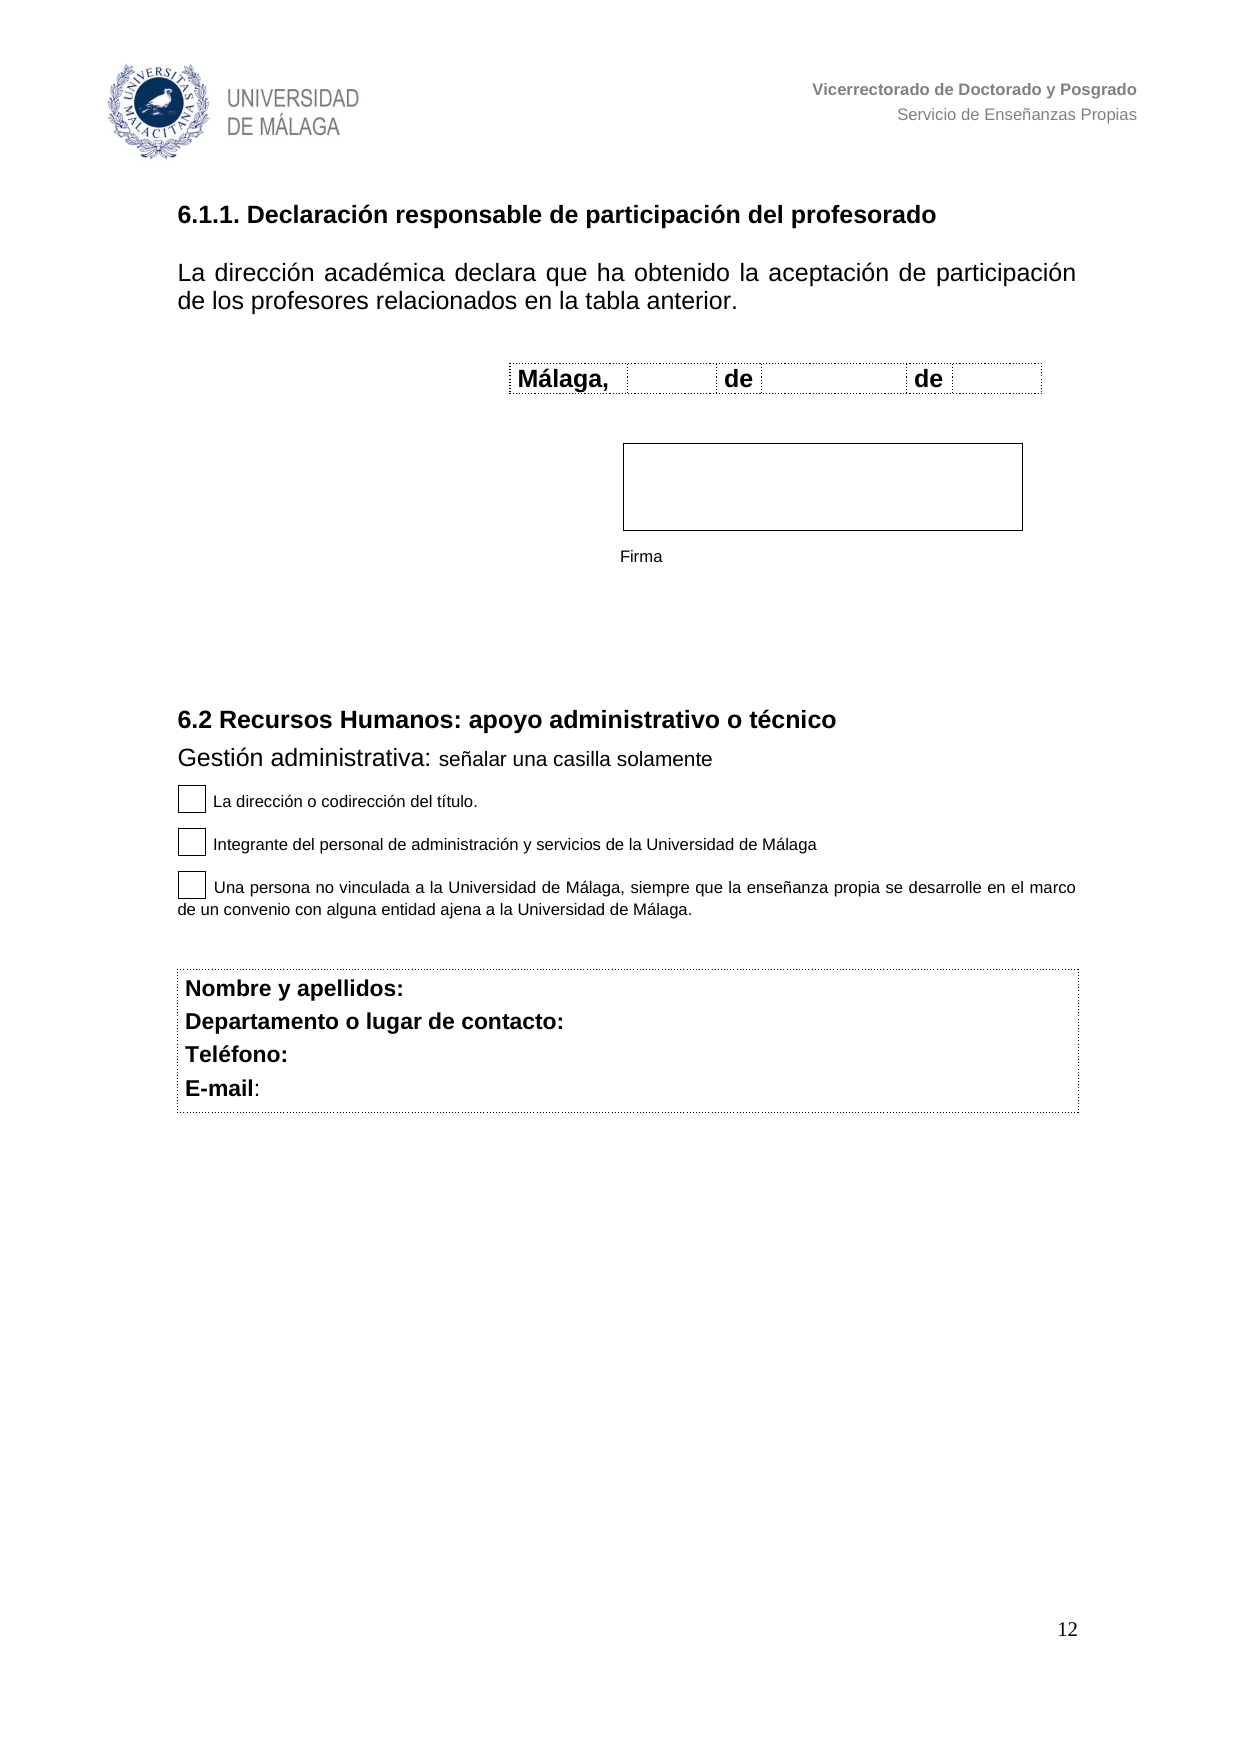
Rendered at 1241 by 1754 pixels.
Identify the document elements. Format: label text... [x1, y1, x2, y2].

text Gestión administrativa: señalar una casilla solamente [177, 734, 1078, 772]
table_header Málaga, [510, 363, 628, 393]
text 6.2 Recursos Humanos: apoyo administrativo o técnico [177, 706, 1078, 734]
table_header de [717, 363, 761, 393]
text Integrante del personal de administración y servicios de la Universidad de Málaga [177, 827, 1078, 856]
table_header Nombre y apellidos: Departamento o lugar de contacto: Teléfono: E-mail: [178, 969, 1078, 1112]
table_header [761, 363, 907, 393]
table_header [628, 363, 717, 393]
table_header de [907, 363, 953, 393]
text La dirección académica declara que ha obtenido la aceptación de participación de los profesores relacionados en la tabla anterior. [177, 257, 1078, 315]
text La dirección o codirección del título. [177, 784, 1078, 813]
text Una persona no vinculada a la Universidad de Málaga, siempre que la enseñanza propia se desarrolle en el marco de un convenio con alguna entidad ajena a la Universidad de Málaga. [177, 871, 1078, 918]
table_header [953, 363, 1041, 393]
table_header [624, 444, 1022, 530]
text Firma [177, 547, 1078, 566]
text 6.1.1. Declaración responsable de participación del profesorado [177, 200, 1078, 229]
picture [102, 56, 365, 168]
